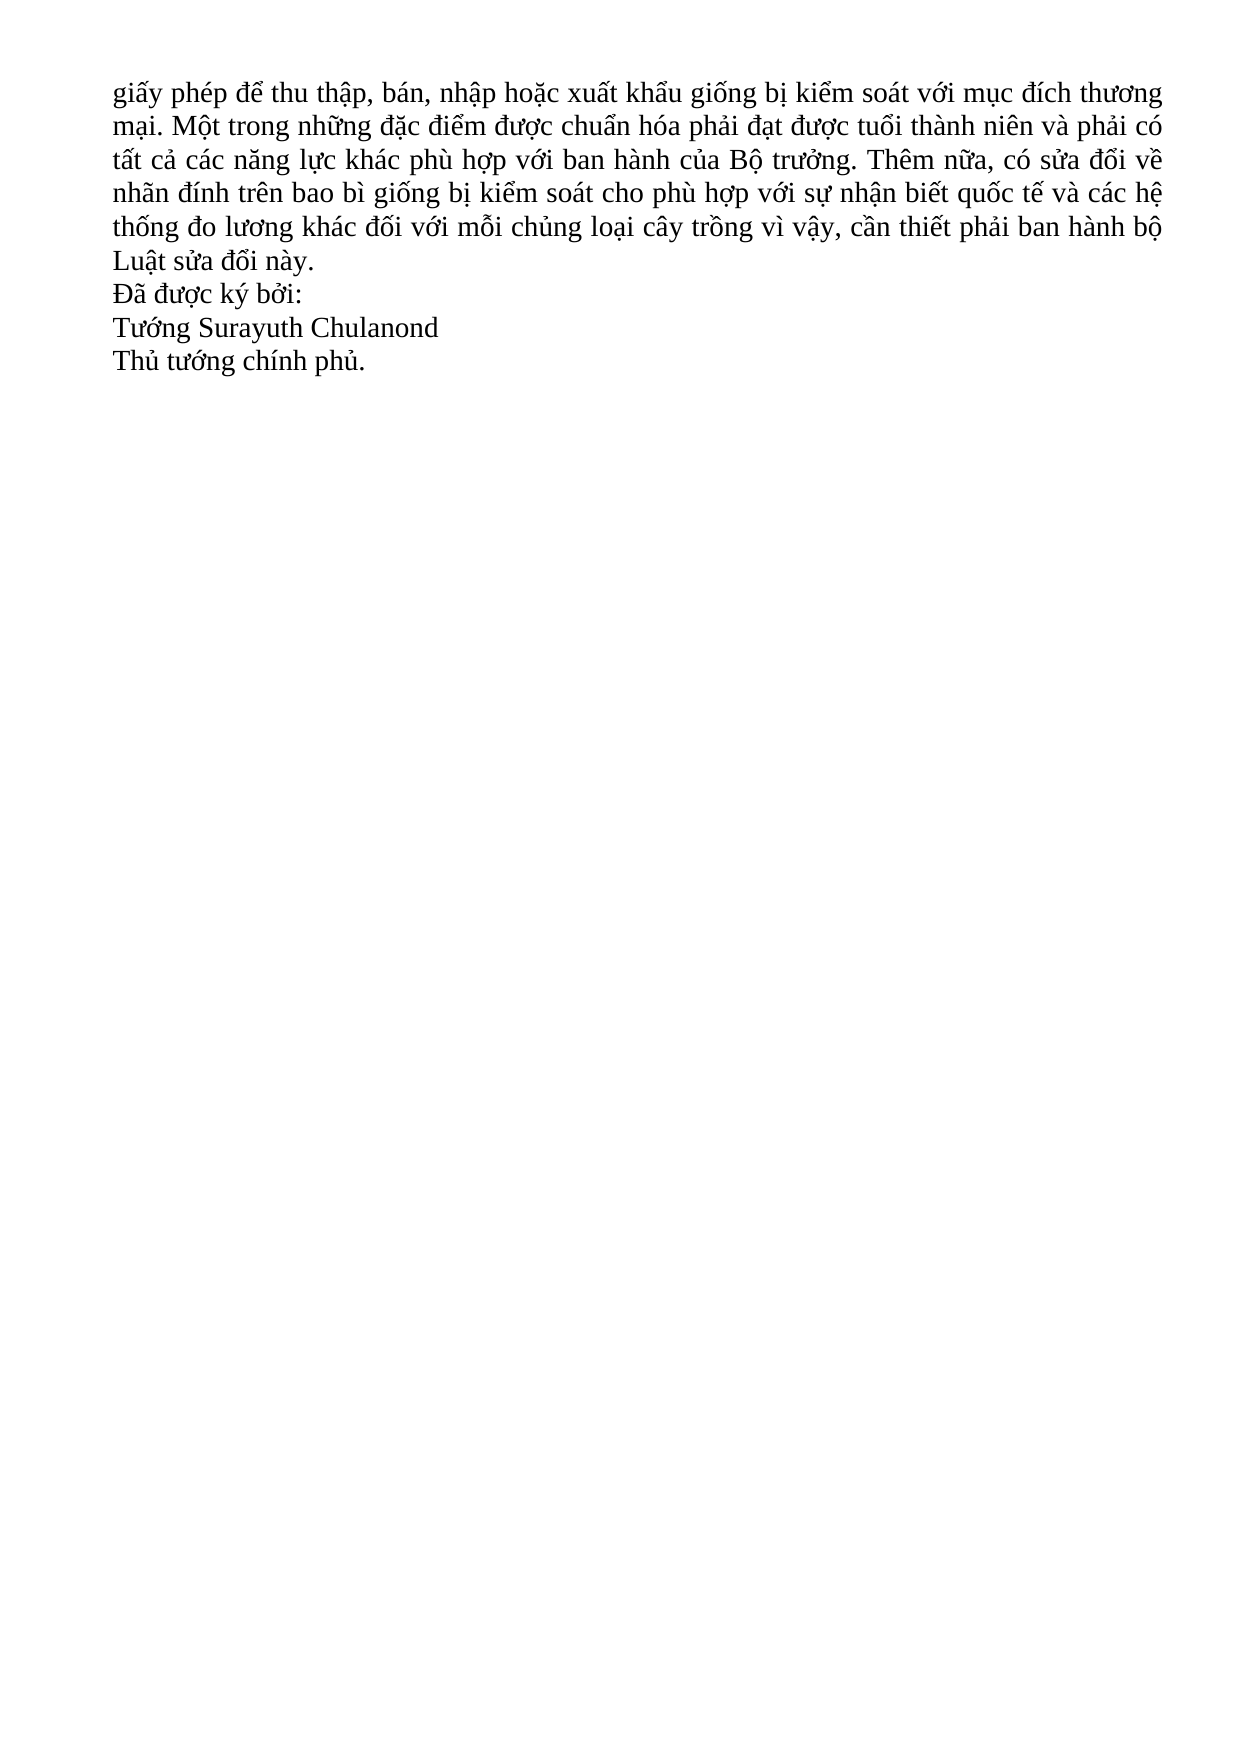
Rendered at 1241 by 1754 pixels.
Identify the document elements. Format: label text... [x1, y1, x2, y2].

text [112, 75, 1165, 276]
text Thủ tướng chính phủ. [112, 343, 1165, 377]
text Tướng Surayuth Chulanond [112, 310, 1165, 343]
text Đã được ký bởi: [112, 276, 1165, 310]
